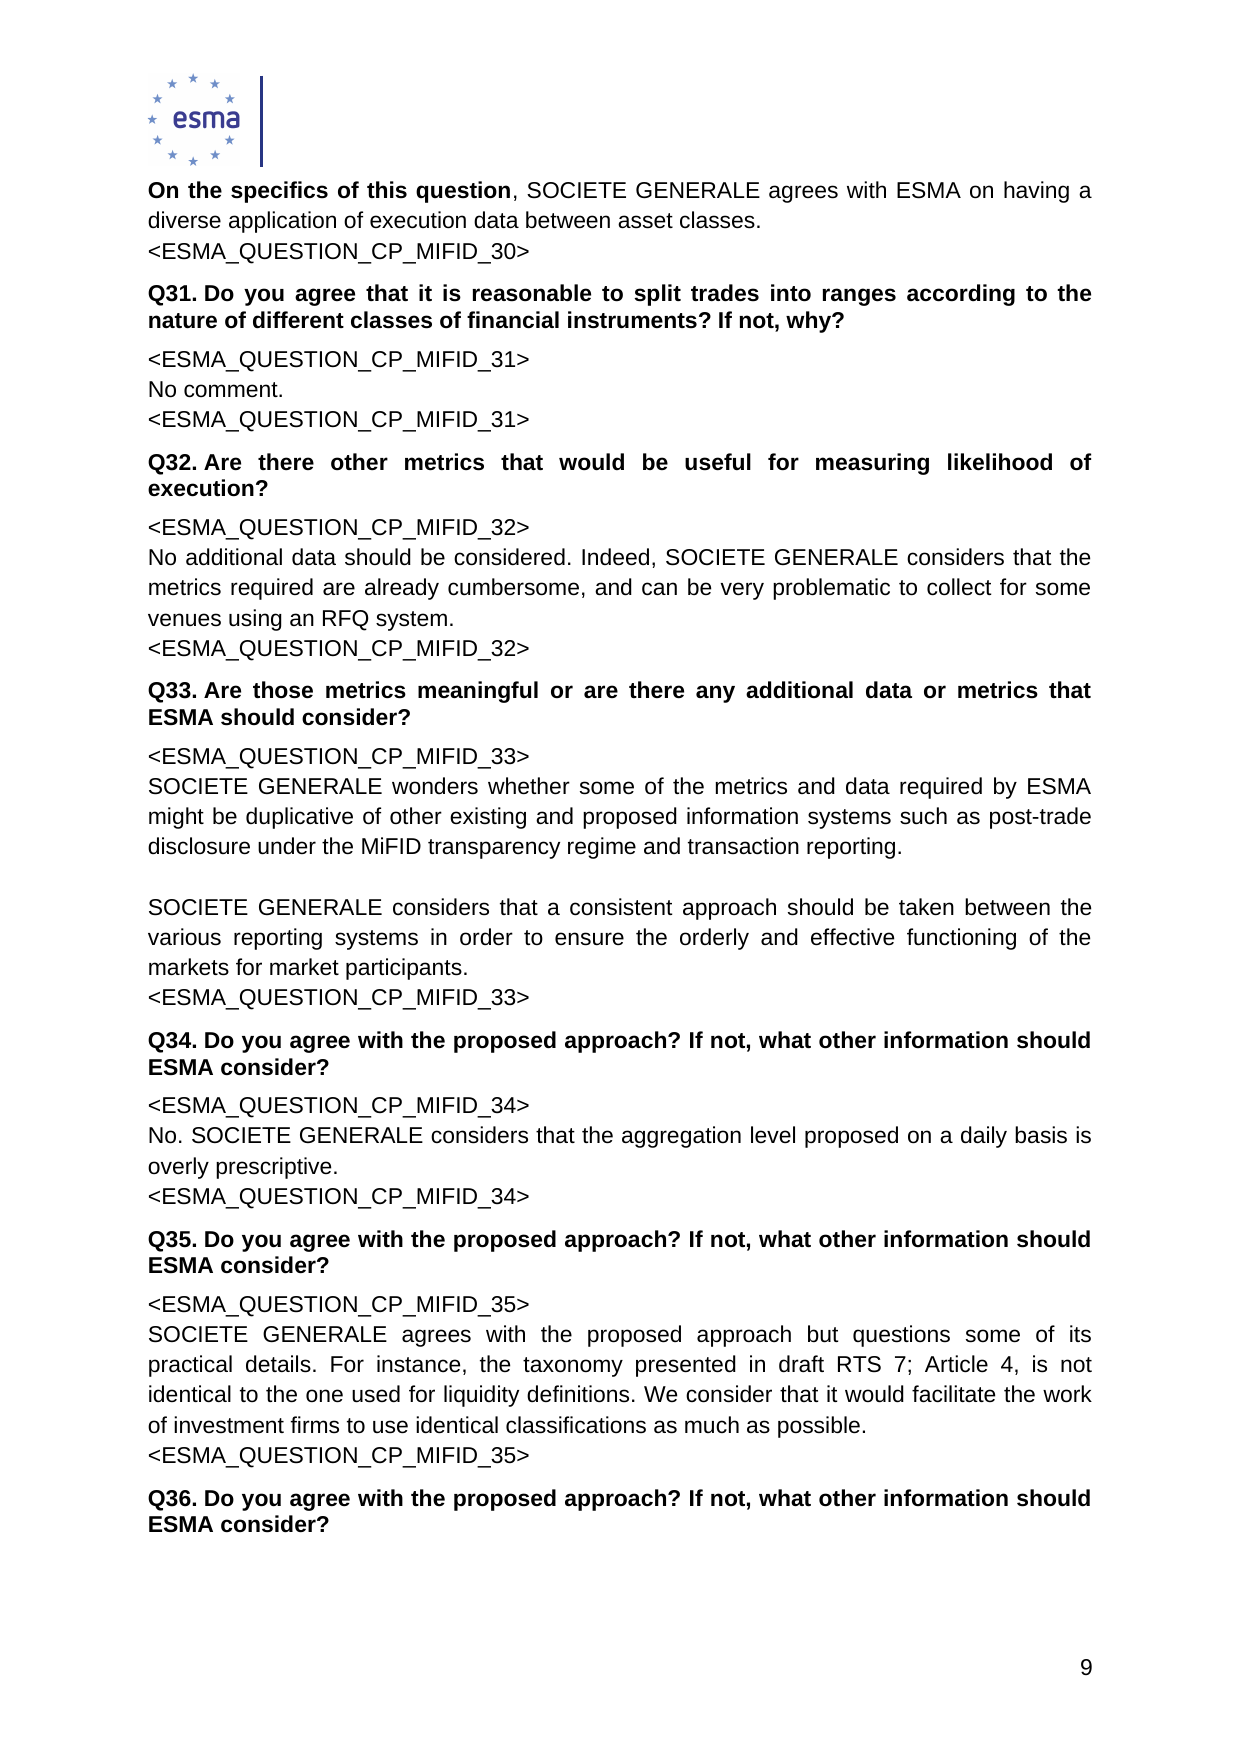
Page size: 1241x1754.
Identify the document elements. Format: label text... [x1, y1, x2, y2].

picture [147, 73, 240, 166]
text Are there other metrics that would be useful for measuring likelihood of execution? [148, 449, 1093, 501]
text <ESMA_QUESTION_CP_MIFID_31> [148, 346, 1093, 372]
text No additional data should be considered. Indeed, SOCIETE GENERALE considers that the metrics required are already cumbersome, and can be very problematic to collect for some venues using an RFQ system. [148, 544, 1093, 631]
text <ESMA_QUESTION_CP_MIFID_35> [148, 1442, 1093, 1468]
text SOCIETE GENERALE agrees with the proposed approach but questions some of its practical details. For instance, the taxonomy presented in draft RTS 7; Article 4, is not identical to the one used for liquidity definitions. We consider that it would facilitate the work of investment firms to use identical classifications as much as possible. [148, 1321, 1093, 1438]
text <ESMA_QUESTION_CP_MIFID_34> [148, 1183, 1093, 1209]
text <ESMA_QUESTION_CP_MIFID_35> [148, 1291, 1093, 1317]
text <ESMA_QUESTION_CP_MIFID_33> [148, 984, 1093, 1011]
text <ESMA_QUESTION_CP_MIFID_32> [148, 635, 1093, 661]
text SOCIETE GENERALE wonders whether some of the metrics and data required by ESMA might be duplicative of other existing and proposed information systems such as post-trade disclosure under the MiFID transparency regime and transaction reporting. [148, 773, 1093, 860]
text No comment. [148, 376, 1093, 402]
text Do you agree with the proposed approach? If not, what other information should ESMA consider? [148, 1226, 1093, 1278]
text <ESMA_QUESTION_CP_MIFID_32> [148, 514, 1093, 540]
text <ESMA_QUESTION_CP_MIFID_31> [148, 406, 1093, 432]
text No. SOCIETE GENERALE considers that the aggregation level proposed on a daily basis is overly prescriptive. [148, 1122, 1093, 1179]
text Are those metrics meaningful or are there any additional data or metrics that ESMA should consider? [148, 677, 1093, 730]
text Do you agree with the proposed approach? If not, what other information should ESMA consider? [148, 1484, 1093, 1537]
text Do you agree that it is reasonable to split trades into ranges according to the nature of different classes of financial instruments? If not, why? [148, 280, 1093, 333]
text <ESMA_QUESTION_CP_MIFID_30> [148, 238, 1093, 264]
text Do you agree with the proposed approach? If not, what other information should ESMA consider? [148, 1027, 1093, 1080]
text SOCIETE GENERALE considers that a consistent approach should be taken between the various reporting systems in order to ensure the orderly and effective functioning of the markets for market participants. [148, 894, 1093, 981]
text <ESMA_QUESTION_CP_MIFID_33> [148, 743, 1093, 769]
text <ESMA_QUESTION_CP_MIFID_34> [148, 1092, 1093, 1119]
text On the specifics of this question, SOCIETE GENERALE agrees with ESMA on having a diverse application of execution data between asset classes. [148, 177, 1093, 234]
